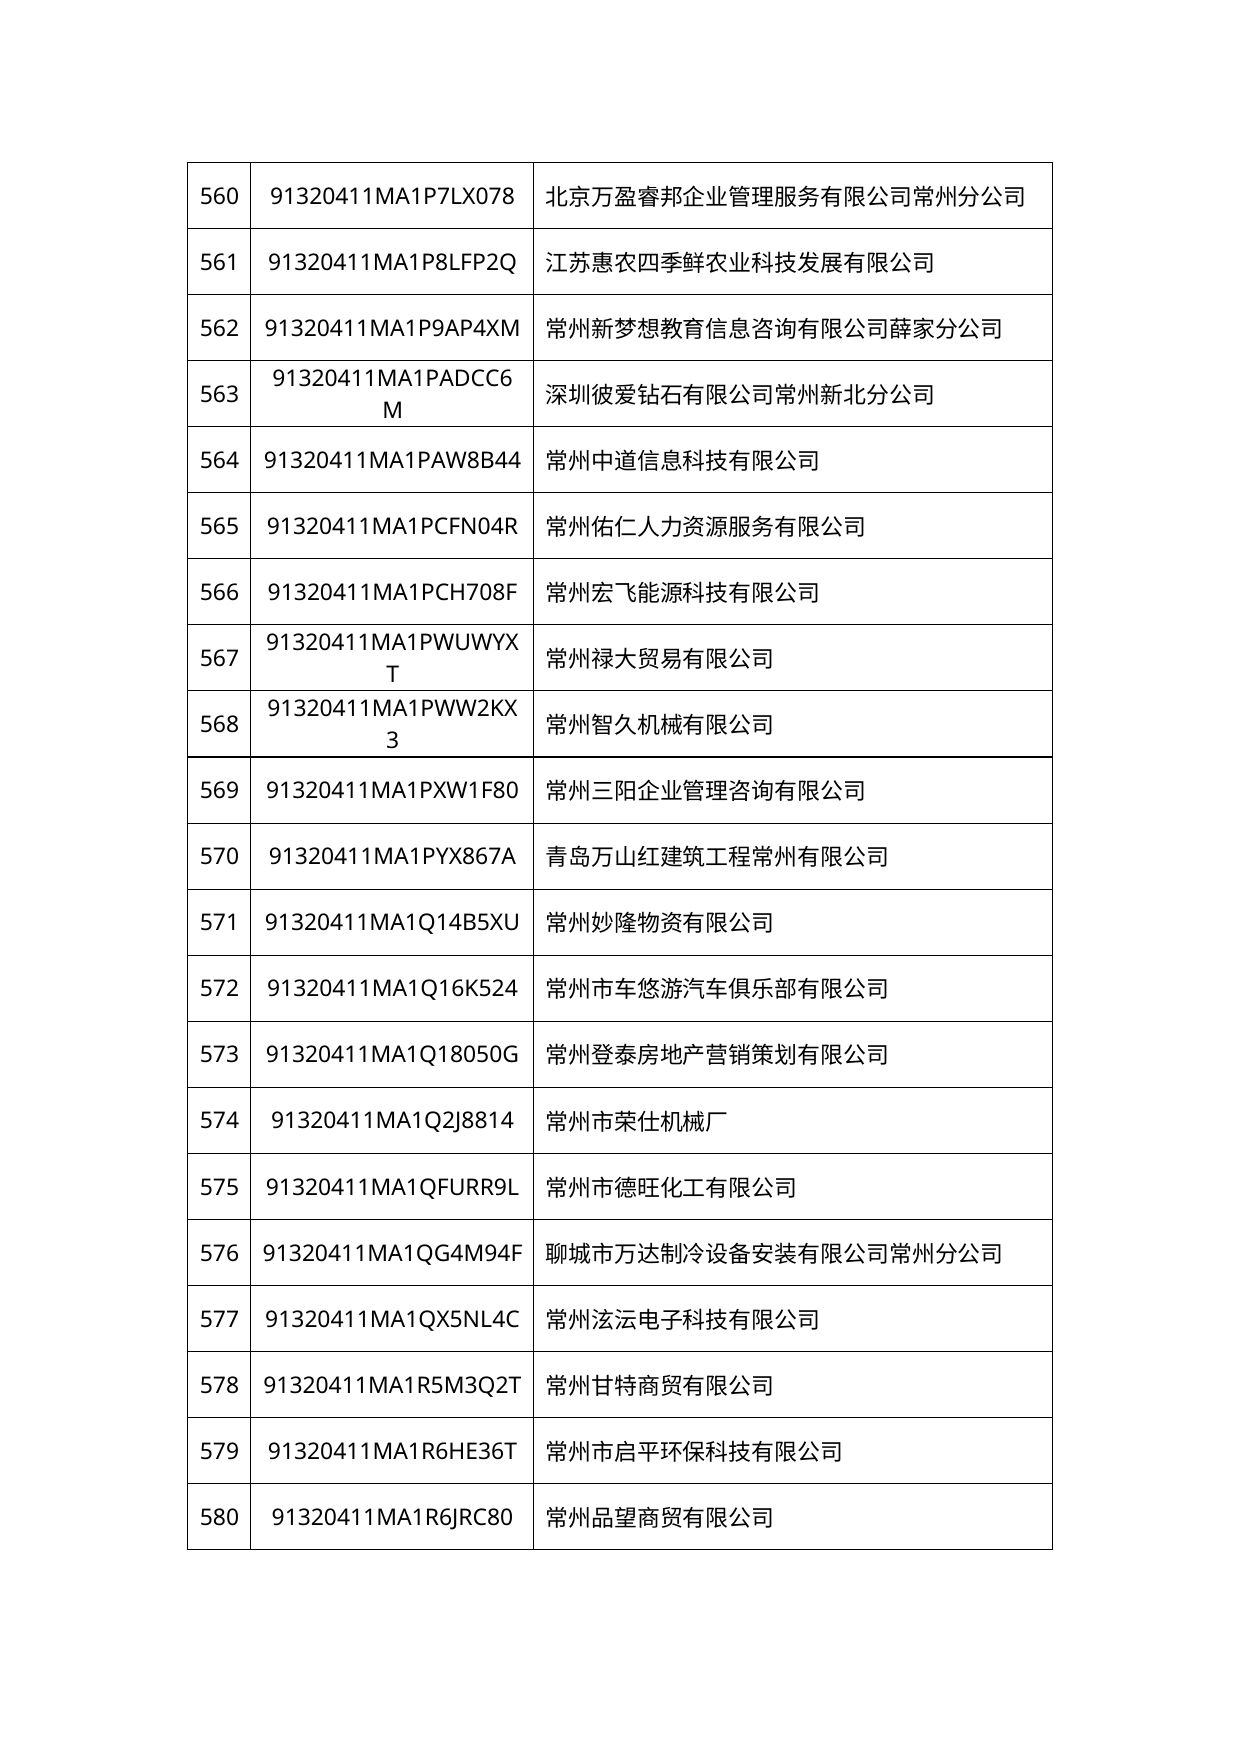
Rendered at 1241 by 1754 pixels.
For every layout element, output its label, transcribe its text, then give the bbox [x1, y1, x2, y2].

table_cell 564 [188, 427, 250, 492]
table_cell 常州泫沄电子科技有限公司 [534, 1286, 1052, 1351]
table_cell 常州市德旺化工有限公司 [534, 1154, 1052, 1219]
table_cell 91320411MA1PYX867A [251, 824, 533, 888]
table_cell 574 [188, 1088, 250, 1153]
table_cell 常州品望商贸有限公司 [534, 1484, 1052, 1549]
table_cell 91320411MA1P7LX078 [251, 163, 533, 228]
table_cell 577 [188, 1286, 250, 1351]
table_cell 565 [188, 493, 250, 558]
table_cell 91320411MA1P9AP4XM [251, 295, 533, 360]
table_cell 常州甘特商贸有限公司 [534, 1352, 1052, 1417]
table_cell 572 [188, 956, 250, 1021]
table_cell 567 [188, 625, 250, 690]
table_cell 576 [188, 1220, 250, 1285]
table_cell 91320411MA1PXW1F80 [251, 758, 533, 822]
table_cell 常州宏飞能源科技有限公司 [534, 559, 1052, 624]
table_cell 566 [188, 559, 250, 624]
table_cell 聊城市万达制冷设备安装有限公司常州分公司 [534, 1220, 1052, 1285]
table_cell 常州三阳企业管理咨询有限公司 [534, 758, 1052, 822]
table_cell 常州市荣仕机械厂 [534, 1088, 1052, 1153]
table_cell 91320411MA1R5M3Q2T [251, 1352, 533, 1417]
table_cell 91320411MA1R6HE36T [251, 1418, 533, 1483]
table_cell 570 [188, 824, 250, 888]
table_cell 常州市启平环保科技有限公司 [534, 1418, 1052, 1483]
table_cell 91320411MA1Q14B5XU [251, 890, 533, 954]
table_cell 常州市车悠游汽车俱乐部有限公司 [534, 956, 1052, 1021]
table_cell 91320411MA1QX5NL4C [251, 1286, 533, 1351]
table_cell 91320411MA1PWUWYXT [251, 625, 533, 690]
table_cell 91320411MA1QFURR9L [251, 1154, 533, 1219]
table_cell 常州智久机械有限公司 [534, 691, 1052, 756]
table_cell 569 [188, 758, 250, 822]
table_cell 常州登泰房地产营销策划有限公司 [534, 1022, 1052, 1087]
table_cell 91320411MA1P8LFP2Q [251, 229, 533, 294]
table_cell 深圳彼爱钻石有限公司常州新北分公司 [534, 361, 1052, 426]
table_cell 91320411MA1R6JRC80 [251, 1484, 533, 1549]
table_cell 常州佑仁人力资源服务有限公司 [534, 493, 1052, 558]
table_cell 568 [188, 691, 250, 756]
table_cell 563 [188, 361, 250, 426]
table_cell 560 [188, 163, 250, 228]
table_cell 91320411MA1PCH708F [251, 559, 533, 624]
table_cell 580 [188, 1484, 250, 1549]
table_cell 江苏惠农四季鲜农业科技发展有限公司 [534, 229, 1052, 294]
table_cell 91320411MA1PAW8B44 [251, 427, 533, 492]
table_cell 578 [188, 1352, 250, 1417]
table_cell 常州妙隆物资有限公司 [534, 890, 1052, 954]
table_cell 571 [188, 890, 250, 954]
table_cell 573 [188, 1022, 250, 1087]
table_cell 91320411MA1Q16K524 [251, 956, 533, 1021]
table_cell 常州新梦想教育信息咨询有限公司薛家分公司 [534, 295, 1052, 360]
table_cell 91320411MA1PADCC6M [251, 361, 533, 426]
table_cell 北京万盈睿邦企业管理服务有限公司常州分公司 [534, 163, 1052, 228]
table_cell 青岛万山红建筑工程常州有限公司 [534, 824, 1052, 888]
table_cell 561 [188, 229, 250, 294]
table_cell 562 [188, 295, 250, 360]
table_cell 575 [188, 1154, 250, 1219]
table_cell 579 [188, 1418, 250, 1483]
table_cell 常州禄大贸易有限公司 [534, 625, 1052, 690]
table_cell 91320411MA1Q18050G [251, 1022, 533, 1087]
table_cell 常州中道信息科技有限公司 [534, 427, 1052, 492]
table_cell 91320411MA1PCFN04R [251, 493, 533, 558]
table_cell 91320411MA1Q2J8814 [251, 1088, 533, 1153]
table_cell 91320411MA1PWW2KX3 [251, 691, 533, 756]
table_cell 91320411MA1QG4M94F [251, 1220, 533, 1285]
